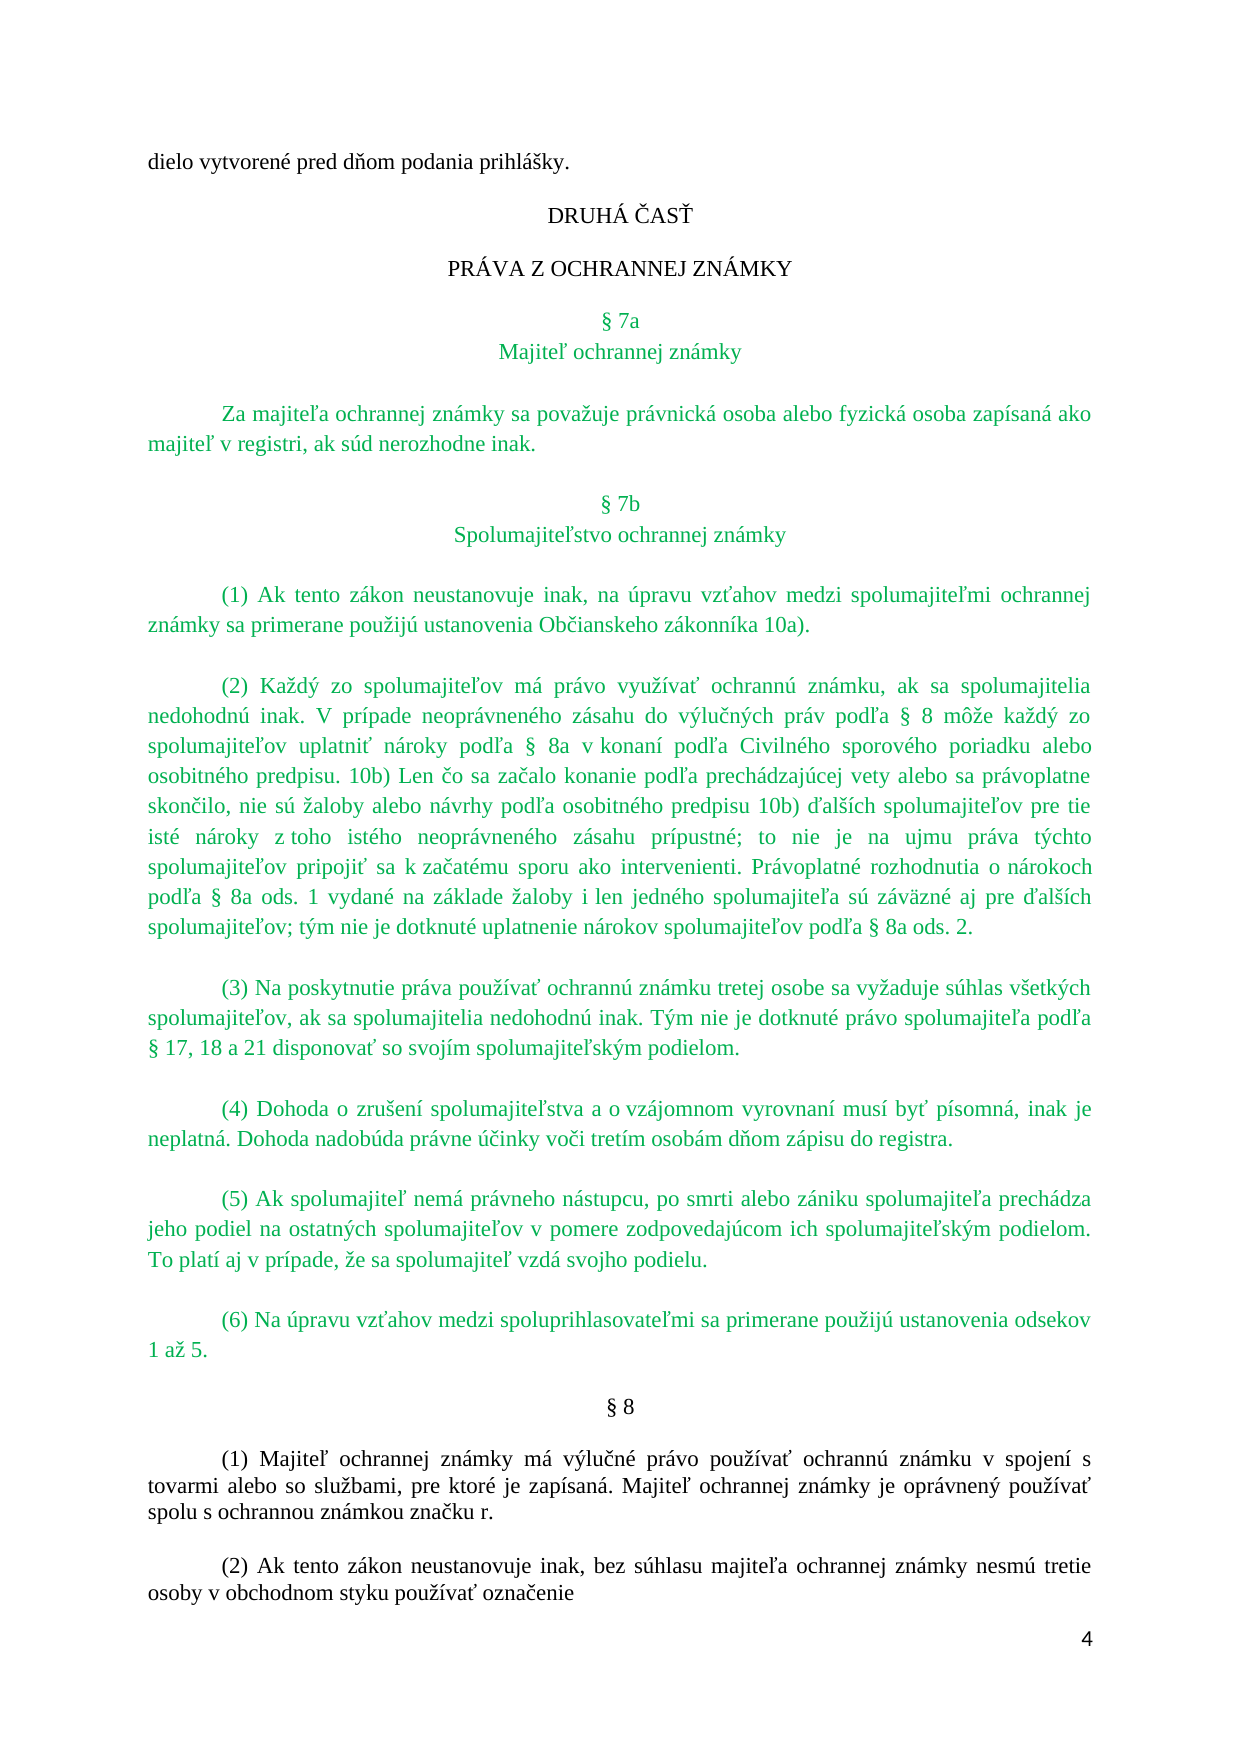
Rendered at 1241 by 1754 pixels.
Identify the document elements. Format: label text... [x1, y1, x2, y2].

text (1) Majiteľ ochrannej známky má výlučné právo používať ochrannú známku v spojení s tovarmi alebo so službami, pre ktoré je zapísaná. Majiteľ ochrannej známky je oprávnený používať spolu s ochrannou známkou značku r. [148, 1446, 1092, 1524]
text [148, 148, 1092, 174]
text Majiteľ ochrannej známky [148, 338, 1092, 364]
text Spolumajiteľstvo ochrannej známky [148, 521, 1092, 547]
text (2) Každý zo spolumajiteľov má právo využívať ochrannú známku, ak sa spolumajitelia nedohodnú inak. V prípade neoprávneného zásahu do výlučných práv podľa § 8 môže každý zo spolumajiteľov uplatniť nároky podľa § 8a v konaní podľa Civilného sporového poriadku alebo osobitného predpisu. 10b) Len čo sa začalo konanie podľa prechádzajúcej vety alebo sa právoplatne skončilo, nie sú žaloby alebo návrhy podľa osobitného predpisu 10b) ďalších spolumajiteľov pre tie isté nároky z toho istého neoprávneného zásahu prípustné; to nie je na ujmu práva týchto spolumajiteľov pripojiť sa k začatému sporu ako intervenienti. Právoplatné rozhodnutia o nárokoch podľa § 8a ods. 1 vydané na základe žaloby i len jedného spolumajiteľa sú záväzné aj pre ďalších spolumajiteľov; tým nie je dotknuté uplatnenie nárokov spolumajiteľov podľa § 8a ods. 2. [148, 672, 1092, 940]
text Za majiteľa ochrannej známky sa považuje právnická osoba alebo fyzická osoba zapísaná ako majiteľ v registri, ak súd nerozhodne inak. [148, 400, 1092, 456]
text § 7b [148, 490, 1092, 517]
text § 7a [148, 307, 1092, 334]
text DRUHÁ ČASŤ [148, 202, 1092, 228]
text (1) Ak tento zákon neustanovuje inak, na úpravu vzťahov medzi spolumajiteľmi ochrannej známky sa primerane použijú ustanovenia Občianskeho zákonníka 10a). [148, 581, 1092, 638]
text PRÁVA Z OCHRANNEJ ZNÁMKY [148, 255, 1092, 281]
text (3) Na poskytnutie práva používať ochrannú známku tretej osobe sa vyžaduje súhlas všetkých spolumajiteľov, ak sa spolumajitelia nedohodnú inak. Tým nie je dotknuté právo spolumajiteľa podľa § 17, 18 a 21 disponovať so svojím spolumajiteľským podielom. [148, 974, 1092, 1061]
text (2) Ak tento zákon neustanovuje inak, bez súhlasu majiteľa ochrannej známky nesmú tretie osoby v obchodnom styku používať označenie [148, 1553, 1092, 1605]
text (5) Ak spolumajiteľ nemá právneho nástupcu, po smrti alebo zániku spolumajiteľa prechádza jeho podiel na ostatných spolumajiteľov v pomere zodpovedajúcom ich spolumajiteľským podielom. To platí aj v prípade, že sa spolumajiteľ vzdá svojho podielu. [148, 1185, 1092, 1272]
text § 8 [148, 1393, 1092, 1419]
text (4) Dohoda o zrušení spolumajiteľstva a o vzájomnom vyrovnaní musí byť písomná, inak je neplatná. Dohoda nadobúda právne účinky voči tretím osobám dňom zápisu do registra. [148, 1094, 1092, 1151]
text (6) Na úpravu vzťahov medzi spoluprihlasovateľmi sa primerane použijú ustanovenia odsekov 1 až 5. [148, 1306, 1092, 1363]
